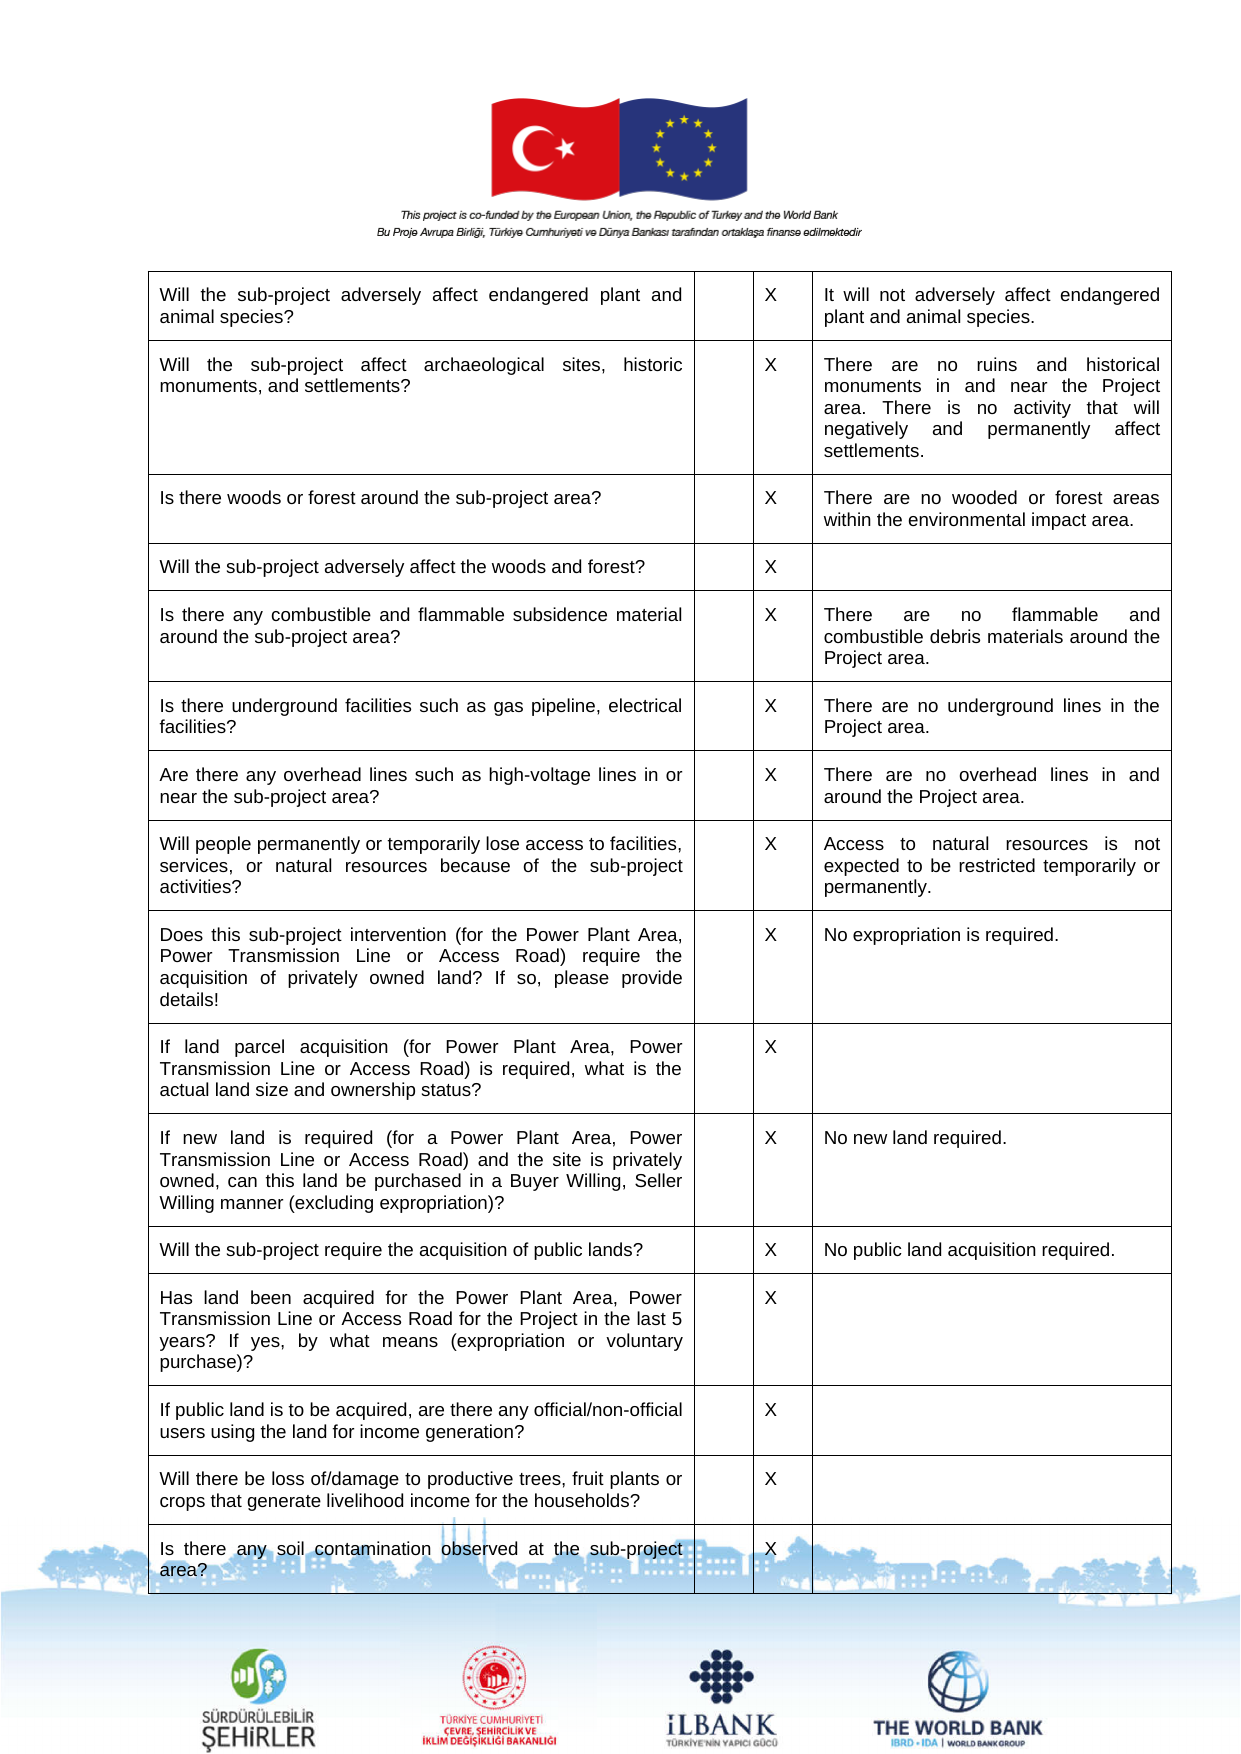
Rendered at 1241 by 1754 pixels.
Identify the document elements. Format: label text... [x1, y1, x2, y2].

table_cell [695, 475, 753, 543]
table_cell X [754, 272, 812, 340]
table_cell [695, 911, 753, 1022]
table_cell X [754, 1024, 812, 1113]
table_cell [695, 751, 753, 819]
table_cell X [754, 1525, 812, 1593]
table_cell X [754, 751, 812, 819]
table_cell X [754, 1274, 812, 1385]
table_cell There are no underground lines in the Project area. [813, 682, 1171, 750]
table_cell [695, 591, 753, 681]
table_cell X [754, 682, 812, 750]
table_cell Has land been acquired for the Power Plant Area, Power Transmission Line or Access Road for the Project in the last 5 years? If yes, by what means (expropriation or voluntary purchase)? [149, 1274, 694, 1385]
table_cell X [754, 341, 812, 474]
table_cell X [754, 544, 812, 590]
table_cell [695, 1227, 753, 1273]
table_cell X [754, 1227, 812, 1273]
table_cell Access to natural resources is not expected to be restricted temporarily or permanently. [813, 821, 1171, 910]
table_cell [813, 1274, 1171, 1385]
table_cell Are there any overhead lines such as high-voltage lines in or near the sub-project area? [149, 751, 694, 819]
picture [0, 1517, 1241, 1754]
table_cell Will the sub-project affect archaeological sites, historic monuments, and settlements? [149, 341, 694, 474]
table_cell Is there woods or forest around the sub-project area? [149, 475, 694, 543]
table_cell Is there any soil contamination observed at the sub-project area? [149, 1525, 694, 1593]
table_cell If public land is to be acquired, are there any official/non-official users using the land for income generation? [149, 1386, 694, 1454]
table_cell Will there be loss of/damage to productive trees, fruit plants or crops that generate livelihood income for the households? [149, 1456, 694, 1524]
table_cell [695, 1386, 753, 1454]
table_cell [695, 1114, 753, 1226]
table_cell If land parcel acquisition (for Power Plant Area, Power Transmission Line or Access Road) is required, what is the actual land size and ownership status? [149, 1024, 694, 1113]
table_cell [695, 1525, 753, 1593]
table_cell X [754, 475, 812, 543]
table_cell X [754, 821, 812, 910]
table_cell Will the sub-project adversely affect the woods and forest? [149, 544, 694, 590]
table_cell Will the sub-project adversely affect endangered plant and animal species? [149, 272, 694, 340]
table_cell [695, 682, 753, 750]
table_cell [695, 341, 753, 474]
table_cell [695, 272, 753, 340]
table_cell [813, 1386, 1171, 1454]
table_cell No new land required. [813, 1114, 1171, 1226]
table_cell [695, 1024, 753, 1113]
table_cell [695, 1274, 753, 1385]
table_cell There are no wooded or forest areas within the environmental impact area. [813, 475, 1171, 543]
table_cell [695, 821, 753, 910]
table_cell [813, 1024, 1171, 1113]
table_cell No expropriation is required. [813, 911, 1171, 1022]
picture [377, 98, 863, 241]
table_cell If new land is required (for a Power Plant Area, Power Transmission Line or Access Road) and the site is privately owned, can this land be purchased in a Buyer Willing, Seller Willing manner (excluding expropriation)? [149, 1114, 694, 1226]
table_cell [695, 1456, 753, 1524]
table_cell No public land acquisition required. [813, 1227, 1171, 1273]
table_cell X [754, 911, 812, 1022]
table_cell [813, 544, 1171, 590]
table_cell [695, 544, 753, 590]
table_cell Will the sub-project require the acquisition of public lands? [149, 1227, 694, 1273]
table_cell Will people permanently or temporarily lose access to facilities, services, or natural resources because of the sub-project activities? [149, 821, 694, 910]
table_cell It will not adversely affect endangered plant and animal species. [813, 272, 1171, 340]
table_cell Is there any combustible and flammable subsidence material around the sub-project area? [149, 591, 694, 681]
table_cell There are no flammable and combustible debris materials around the Project area. [813, 591, 1171, 681]
table_cell There are no ruins and historical monuments in and near the Project area. There is no activity that will negatively and permanently affect settlements. [813, 341, 1171, 474]
table_cell X [754, 591, 812, 681]
table_cell [813, 1456, 1171, 1524]
table_cell X [754, 1114, 812, 1226]
table_cell X [754, 1456, 812, 1524]
table_cell Is there underground facilities such as gas pipeline, electrical facilities? [149, 682, 694, 750]
table_cell Does this sub-project intervention (for the Power Plant Area, Power Transmission Line or Access Road) require the acquisition of privately owned land? If so, please provide details! [149, 911, 694, 1022]
table_cell There are no overhead lines in and around the Project area. [813, 751, 1171, 819]
table_cell [813, 1525, 1171, 1593]
table_cell X [754, 1386, 812, 1454]
